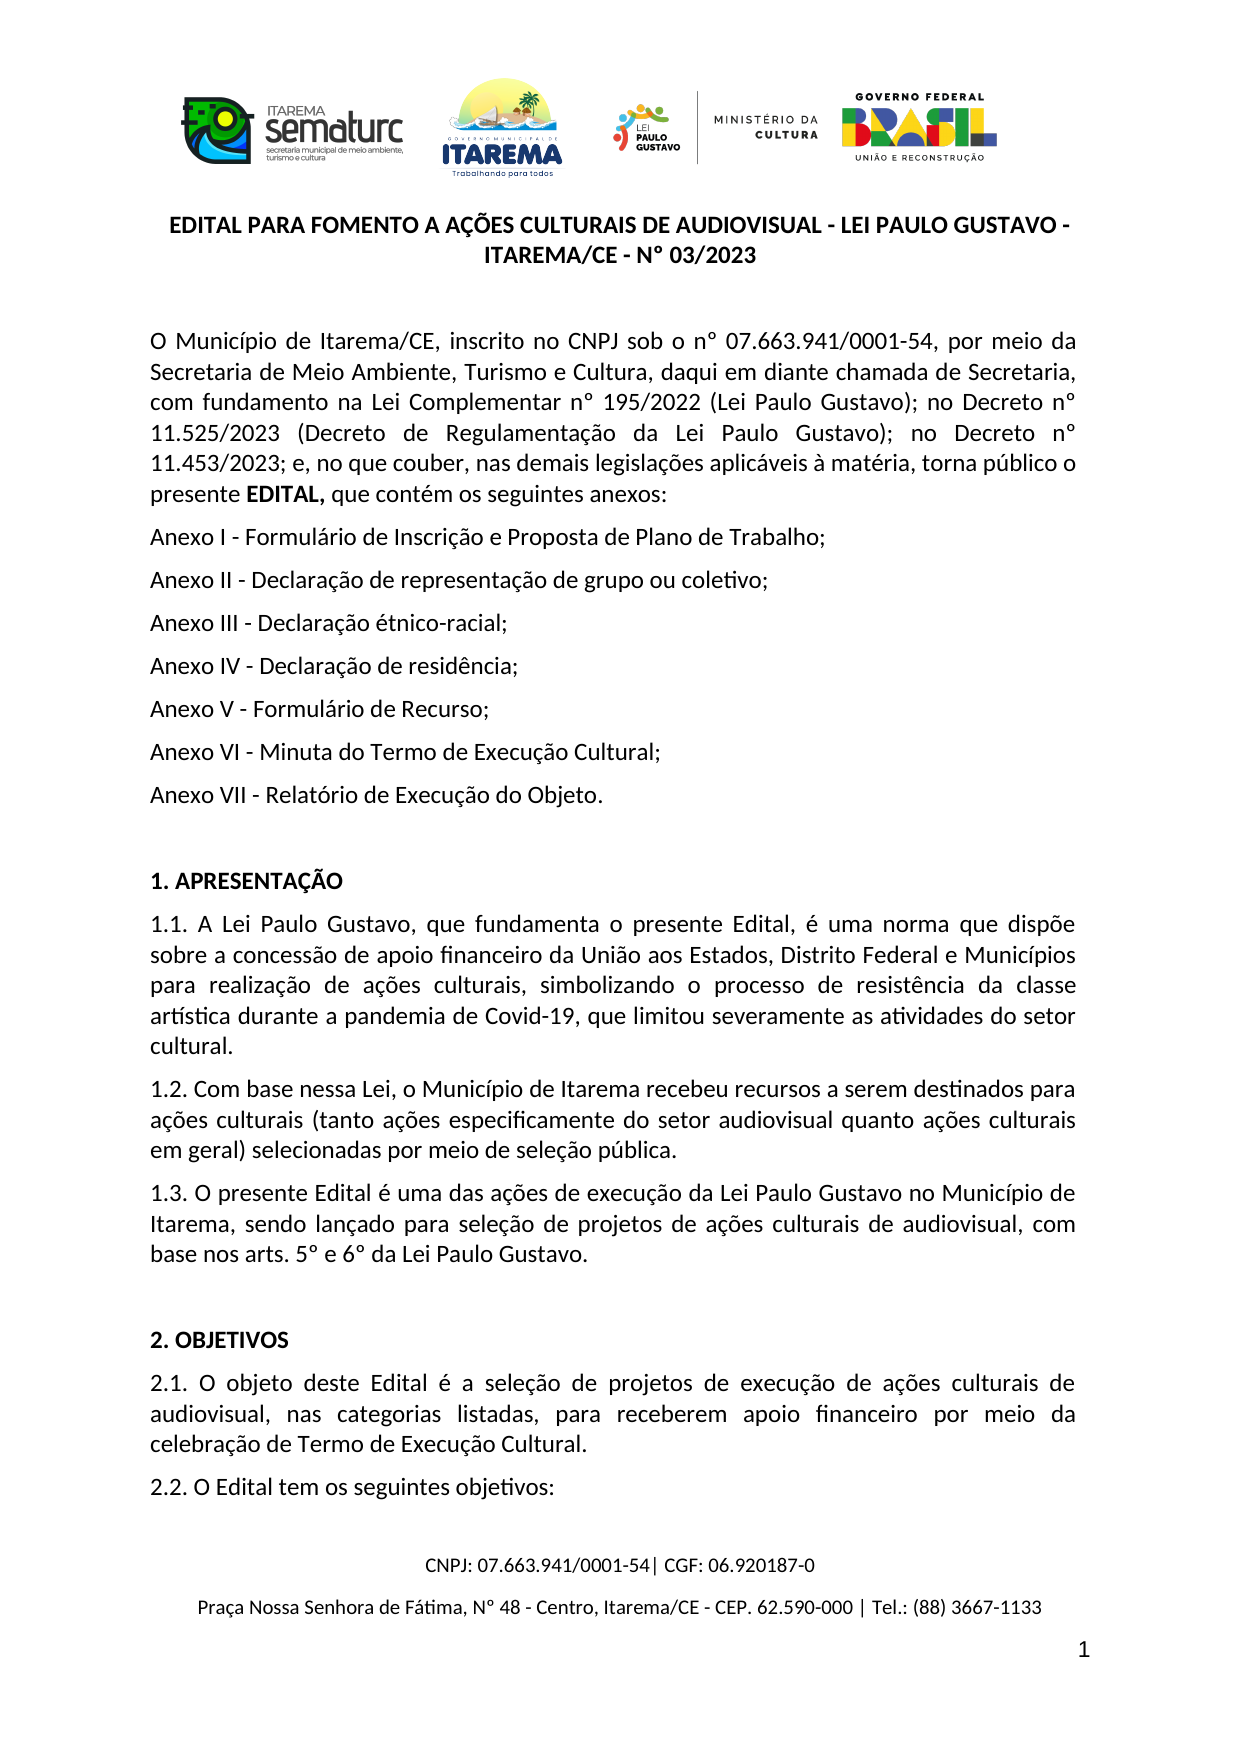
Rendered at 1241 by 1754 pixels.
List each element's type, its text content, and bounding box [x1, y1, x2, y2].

text Anexo IV - Declaração de residência; [150, 650, 1078, 681]
picture [438, 78, 567, 178]
picture [150, 83, 433, 178]
text 2. OBJETIVOS [150, 1324, 1078, 1355]
text Anexo VI - Minuta do Termo de Execução Cultural; [150, 736, 1078, 767]
text 2.1. O objeto deste Edital é a seleção de projetos de execução de ações culturais de audiovisual, nas categorias listadas, para receberem apoio financeiro por meio da celebração de Termo de Execução Cultural. [150, 1367, 1078, 1459]
text 2.2. O Edital tem os seguintes objetivos: [150, 1472, 1078, 1502]
text 1.1. A Lei Paulo Gustavo, que fundamenta o presente Edital, é uma norma que dispõe sobre a concessão de apoio financeiro da União aos Estados, Distrito Federal e Municípios para realização de ações culturais, simbolizando o processo de resistência da classe artística durante a pandemia de Covid-19, que limitou severamente as atividades do setor cultural. [150, 908, 1078, 1061]
text Anexo VII - Relatório de Execução do Objeto. [150, 779, 1078, 810]
text Anexo II - Declaração de representação de grupo ou coletivo; [150, 564, 1078, 594]
text Anexo V - Formulário de Recurso; [150, 693, 1078, 724]
text Anexo III - Declaração étnico-racial; [150, 607, 1078, 638]
text EDITAL PARA FOMENTO A AÇÕES CULTURAIS DE AUDIOVISUAL - LEI PAULO GUSTAVO - ITAREMA/CE - Nº 03/2023 [162, 209, 1078, 270]
text 1.2. Com base nessa Lei, o Município de Itarema recebeu recursos a serem destinados para ações culturais (tanto ações especificamente do setor audiovisual quanto ações culturais em geral) selecionadas por meio de seleção pública. [150, 1073, 1078, 1165]
text 1. APRESENTAÇÃO [150, 865, 1078, 896]
text 1.3. O presente Edital é uma das ações de execução da Lei Paulo Gustavo no Município de Itarema, sendo lançado para seleção de projetos de ações culturais de audiovisual, com base nos arts. 5º e 6º da Lei Paulo Gustavo. [150, 1177, 1078, 1269]
text O Município de Itarema/CE, inscrito no CNPJ sob o nº 07.663.941/0001-54, por meio da Secretaria de Meio Ambiente, Turismo e Cultura, daqui em diante chamada de Secretaria, com fundamento na Lei Complementar nº 195/2022 (Lei Paulo Gustavo); no Decreto nº 11.525/2023 (Decreto de Regulamentação da Lei Paulo Gustavo); no Decreto nº 11.453/2023; e, no que couber, nas demais legislações aplicáveis à matéria, torna público o presente EDITAL, que contém os seguintes anexos: [150, 325, 1078, 508]
picture [571, 75, 1018, 178]
text Anexo I - Formulário de Inscrição e Proposta de Plano de Trabalho; [150, 521, 1078, 552]
